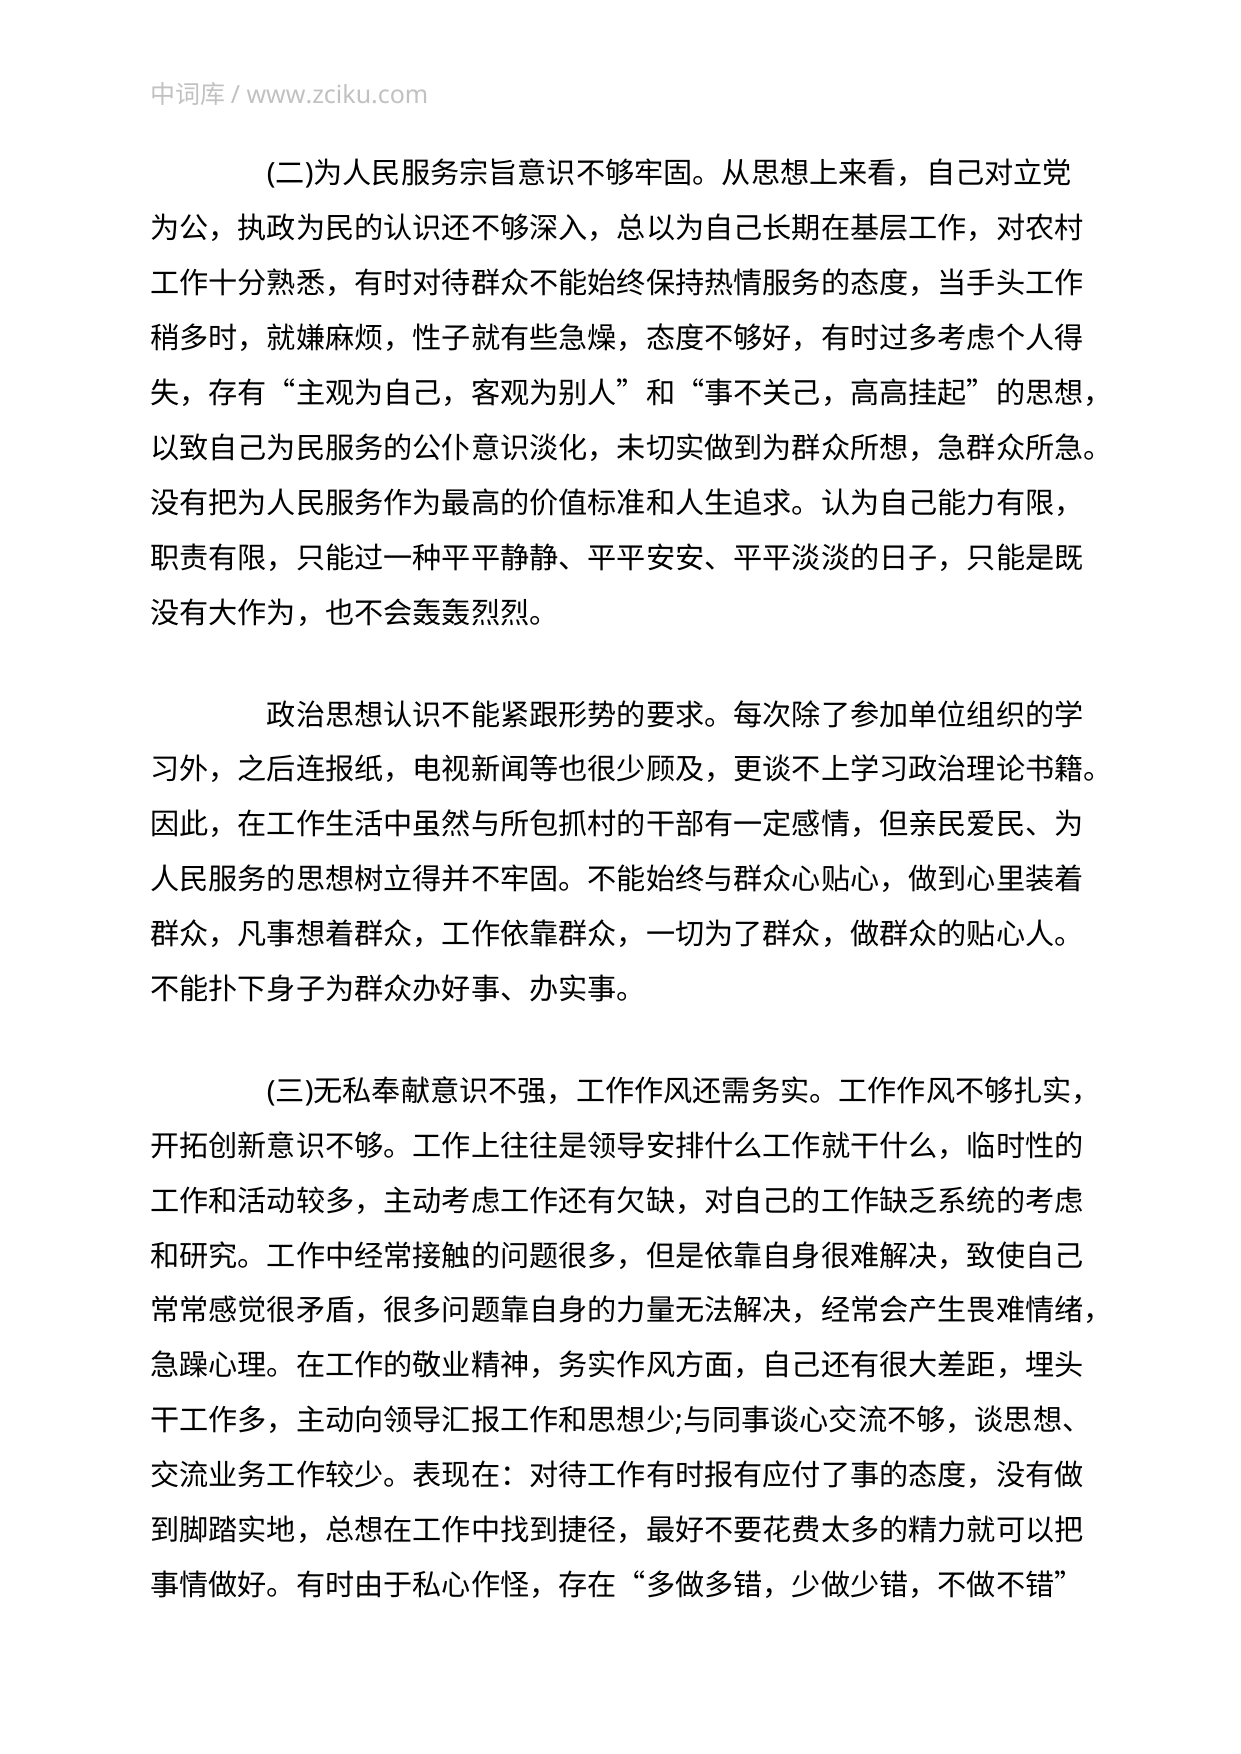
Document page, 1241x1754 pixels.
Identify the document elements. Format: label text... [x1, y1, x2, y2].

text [150, 1067, 1090, 1604]
text 政治思想认识不能紧跟形势的要求。每次除了参加单位组织的学习外，之后连报纸，电视新闻等也很少顾及，更谈不上学习政治理论书籍。因此，在工作生活中虽然与所包抓村的干部有一定感情，但亲民爱民、为人民服务的思想树立得并不牢固。不能始终与群众心贴心，做到心里装着群众，凡事想着群众，工作依靠群众，一切为了群众，做群众的贴心人。不能扑下身子为群众办好事、办实事。 [150, 691, 1090, 1008]
text (二)为人民服务宗旨意识不够牢固。从思想上来看，自己对立党为公，执政为民的认识还不够深入，总以为自己长期在基层工作，对农村工作十分熟悉，有时对待群众不能始终保持热情服务的态度，当手头工作稍多时，就嫌麻烦，性子就有些急燥，态度不够好，有时过多考虑个人得失，存有“主观为自己，客观为别人”和“事不关己，高高挂起”的思想，以致自己为民服务的公仆意识淡化，未切实做到为群众所想，急群众所急。没有把为人民服务作为最高的价值标准和人生追求。认为自己能力有限，职责有限，只能过一种平平静静、平平安安、平平淡淡的日子，只能是既没有大作为，也不会轰轰烈烈。 [150, 150, 1090, 632]
